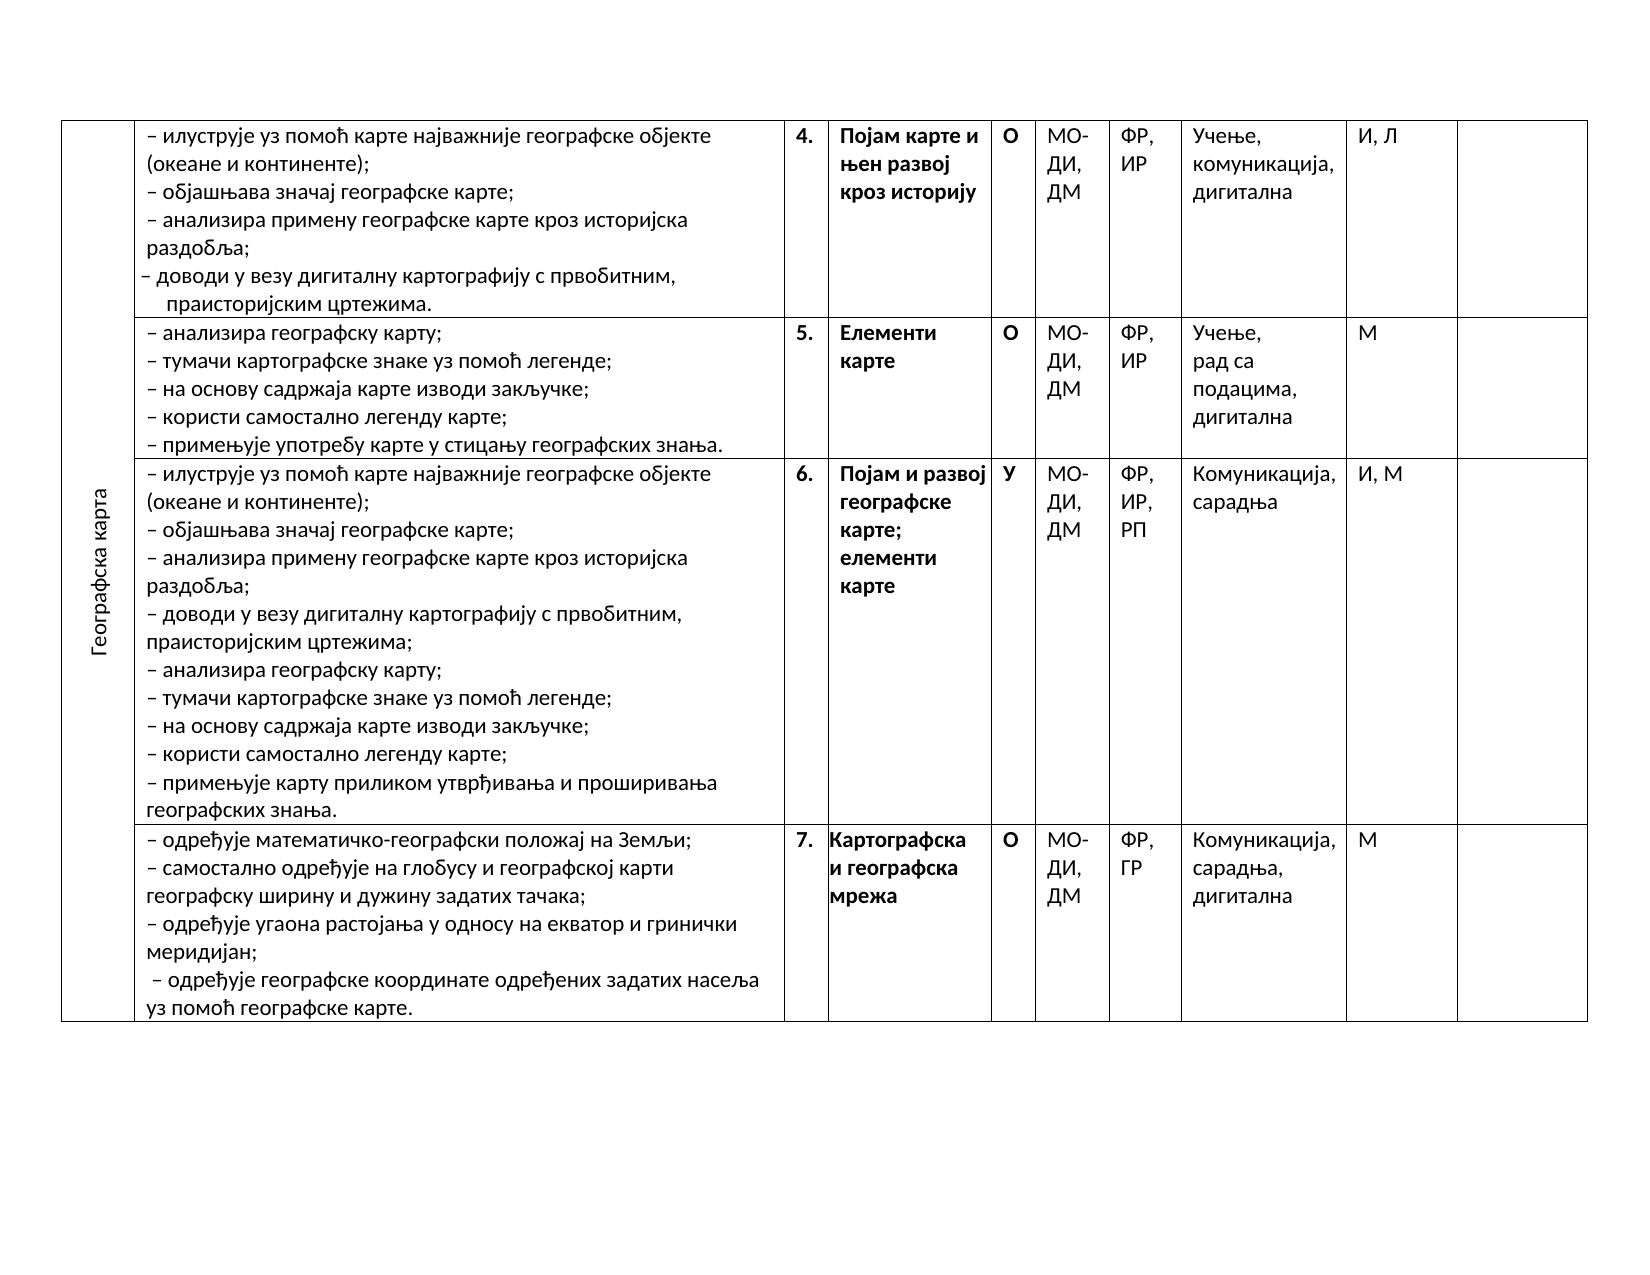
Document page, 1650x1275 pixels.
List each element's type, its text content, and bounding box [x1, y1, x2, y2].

table_cell [1458, 459, 1587, 824]
table_cell МО-ДИ, ДМ [1036, 318, 1109, 458]
table_cell Елементи карте [829, 318, 991, 458]
table_cell [1458, 318, 1587, 458]
table_cell ФР, ИР, РП [1110, 459, 1181, 824]
table_cell И, Л [1347, 121, 1457, 317]
table_cell ФР, ИР [1110, 121, 1181, 317]
table_cell 5. [785, 318, 828, 458]
table_cell [1458, 825, 1587, 1021]
table_cell 6. [785, 459, 828, 824]
table_cell Појам и развој географске карте; елементи карте [829, 459, 991, 824]
table_cell – илуструје уз помоћ карте најважније географске објекте (океане и континенте); – објашњава значај географске карте; – анализира примену географске карте кроз историјска раздобља; – доводи у везу дигиталну картографију с првобитним, праисторијским цртежима. [135, 121, 784, 317]
table_cell – одређује математичко-географски положај на Земљи; – самостално одређује на глобусу и географској карти географску ширину и дужину задатих тачака; – одређује угаона растојања у односу на екватор и гринички меридијан; – одређује географске координате одређених задатих насеља уз помоћ географске карте. [135, 825, 784, 1021]
table_cell 7. [785, 825, 828, 1021]
table_cell ФР, ИР [1110, 318, 1181, 458]
table_cell Комуникација, сарадња [1182, 459, 1346, 824]
table_cell ФР, ГР [1110, 825, 1181, 1021]
table_cell Учење, комуникација, дигитална [1182, 121, 1346, 317]
table_cell М [1347, 825, 1457, 1021]
table_cell Учење, рад са подацима, дигитална [1182, 318, 1346, 458]
table_cell О [992, 825, 1035, 1021]
table_cell И, М [1347, 459, 1457, 824]
table_cell – илуструје уз помоћ карте најважније географске објекте (океане и континенте); – објашњава значај географске карте; – анализира примену географске карте кроз историјска раздобља; – доводи у везу дигиталну картографију с првобитним, праисторијским цртежима; – анализира географску карту; – тумачи картографске знаке уз помоћ легенде; – на основу садржаја карте изводи закључке; – користи самостално легенду карте; – примењујe карту приликом утврђивања и проширивања географских знања. [135, 459, 784, 824]
table_cell М [1347, 318, 1457, 458]
table_cell МО-ДИ, ДМ [1036, 459, 1109, 824]
table_cell МО-ДИ, ДМ [1036, 121, 1109, 317]
table_cell [1458, 121, 1587, 317]
table_cell О [992, 318, 1035, 458]
table_cell Појам карте и њен развој кроз историју [829, 121, 991, 317]
table_cell Географска карта [62, 121, 134, 1021]
table_cell 4. [785, 121, 828, 317]
table_cell – aнализира географску карту; – тумачи картографске знаке уз помоћ легенде; – на основу садржаја карте изводи закључке; – користи самостално легенду карте; – примењује употребу карте у стицању географских знања. [135, 318, 784, 458]
table_cell О [992, 121, 1035, 317]
table_cell Комуникација, сарадња, дигитална [1182, 825, 1346, 1021]
table_cell МО-ДИ, ДМ [1036, 825, 1109, 1021]
table_cell Картографска и географска мрежа [829, 825, 991, 1021]
table_cell У [992, 459, 1035, 824]
